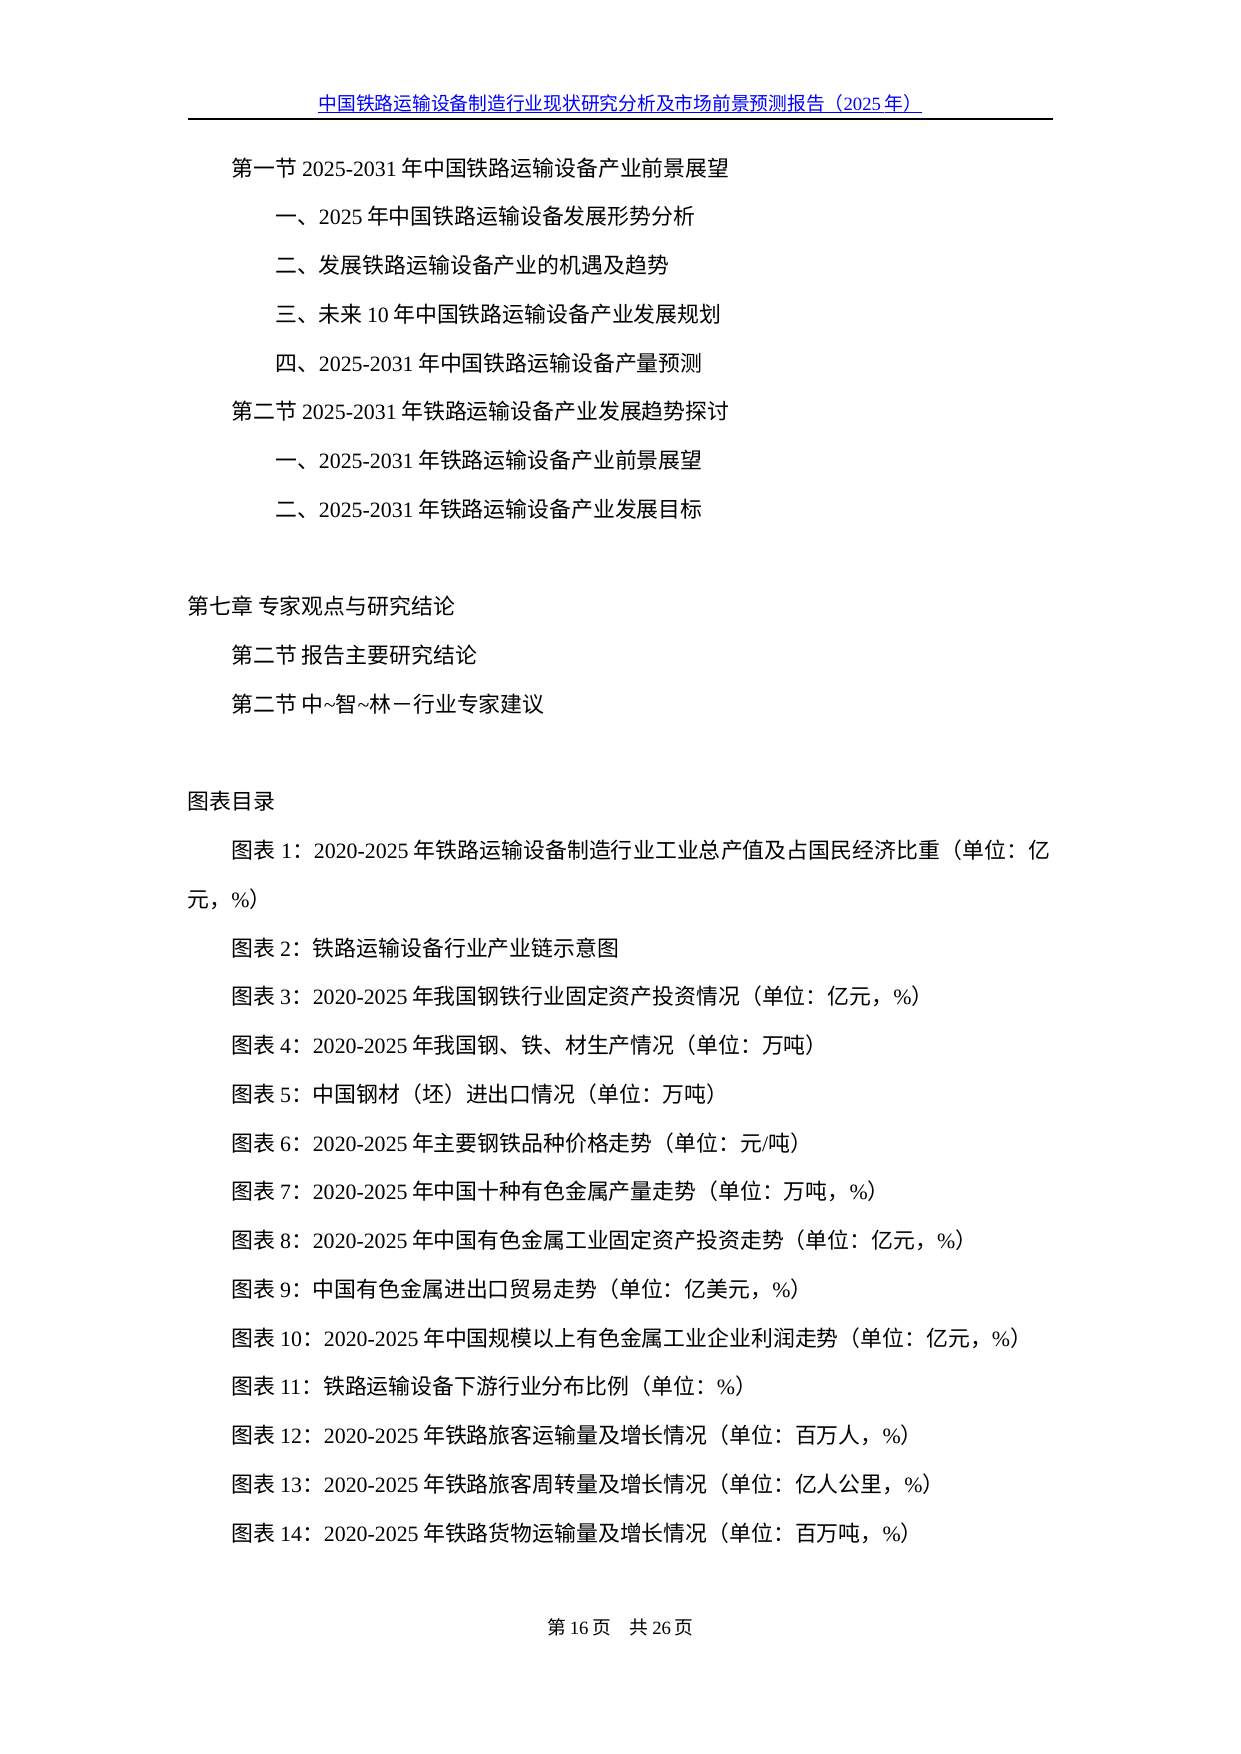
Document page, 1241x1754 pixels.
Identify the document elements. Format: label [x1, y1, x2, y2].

text [187, 150, 1053, 1548]
